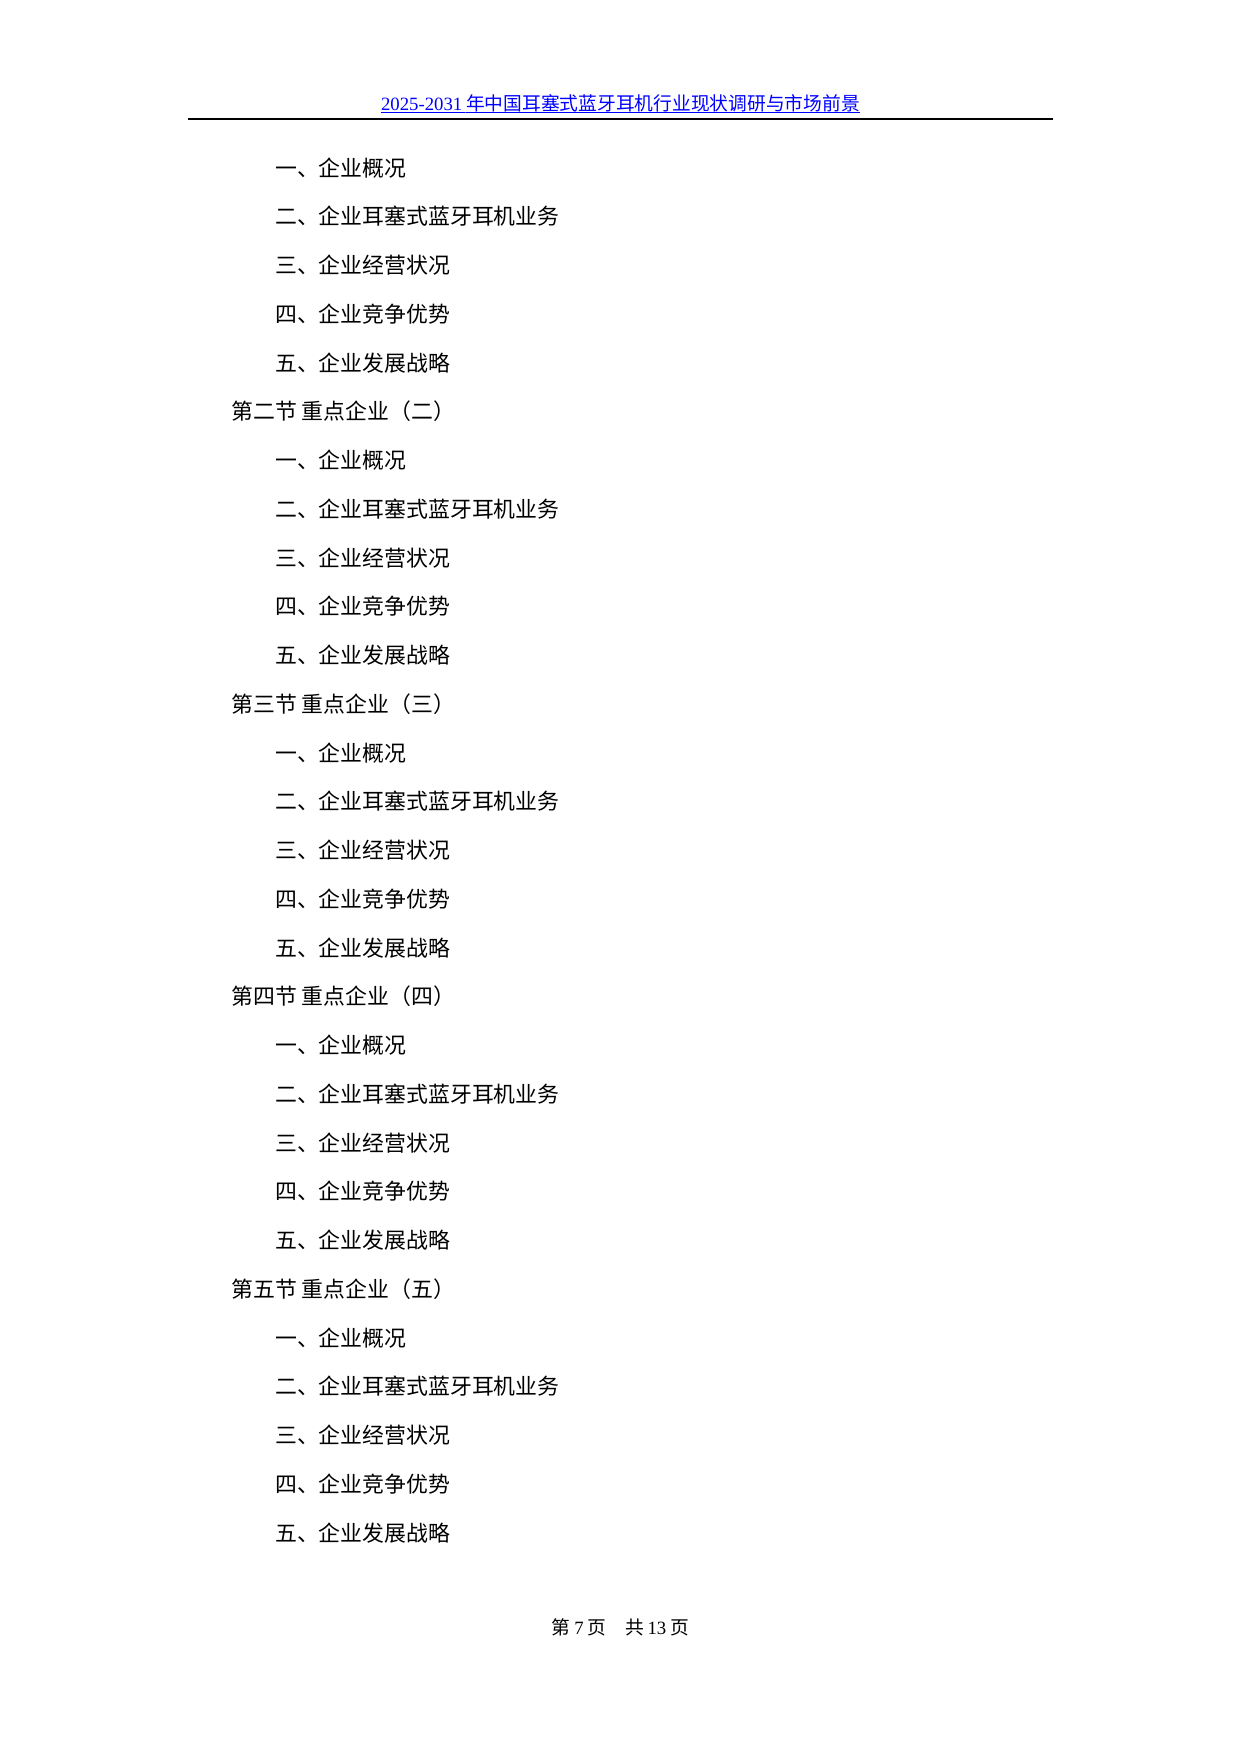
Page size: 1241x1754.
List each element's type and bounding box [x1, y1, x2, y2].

text [187, 150, 1053, 1548]
